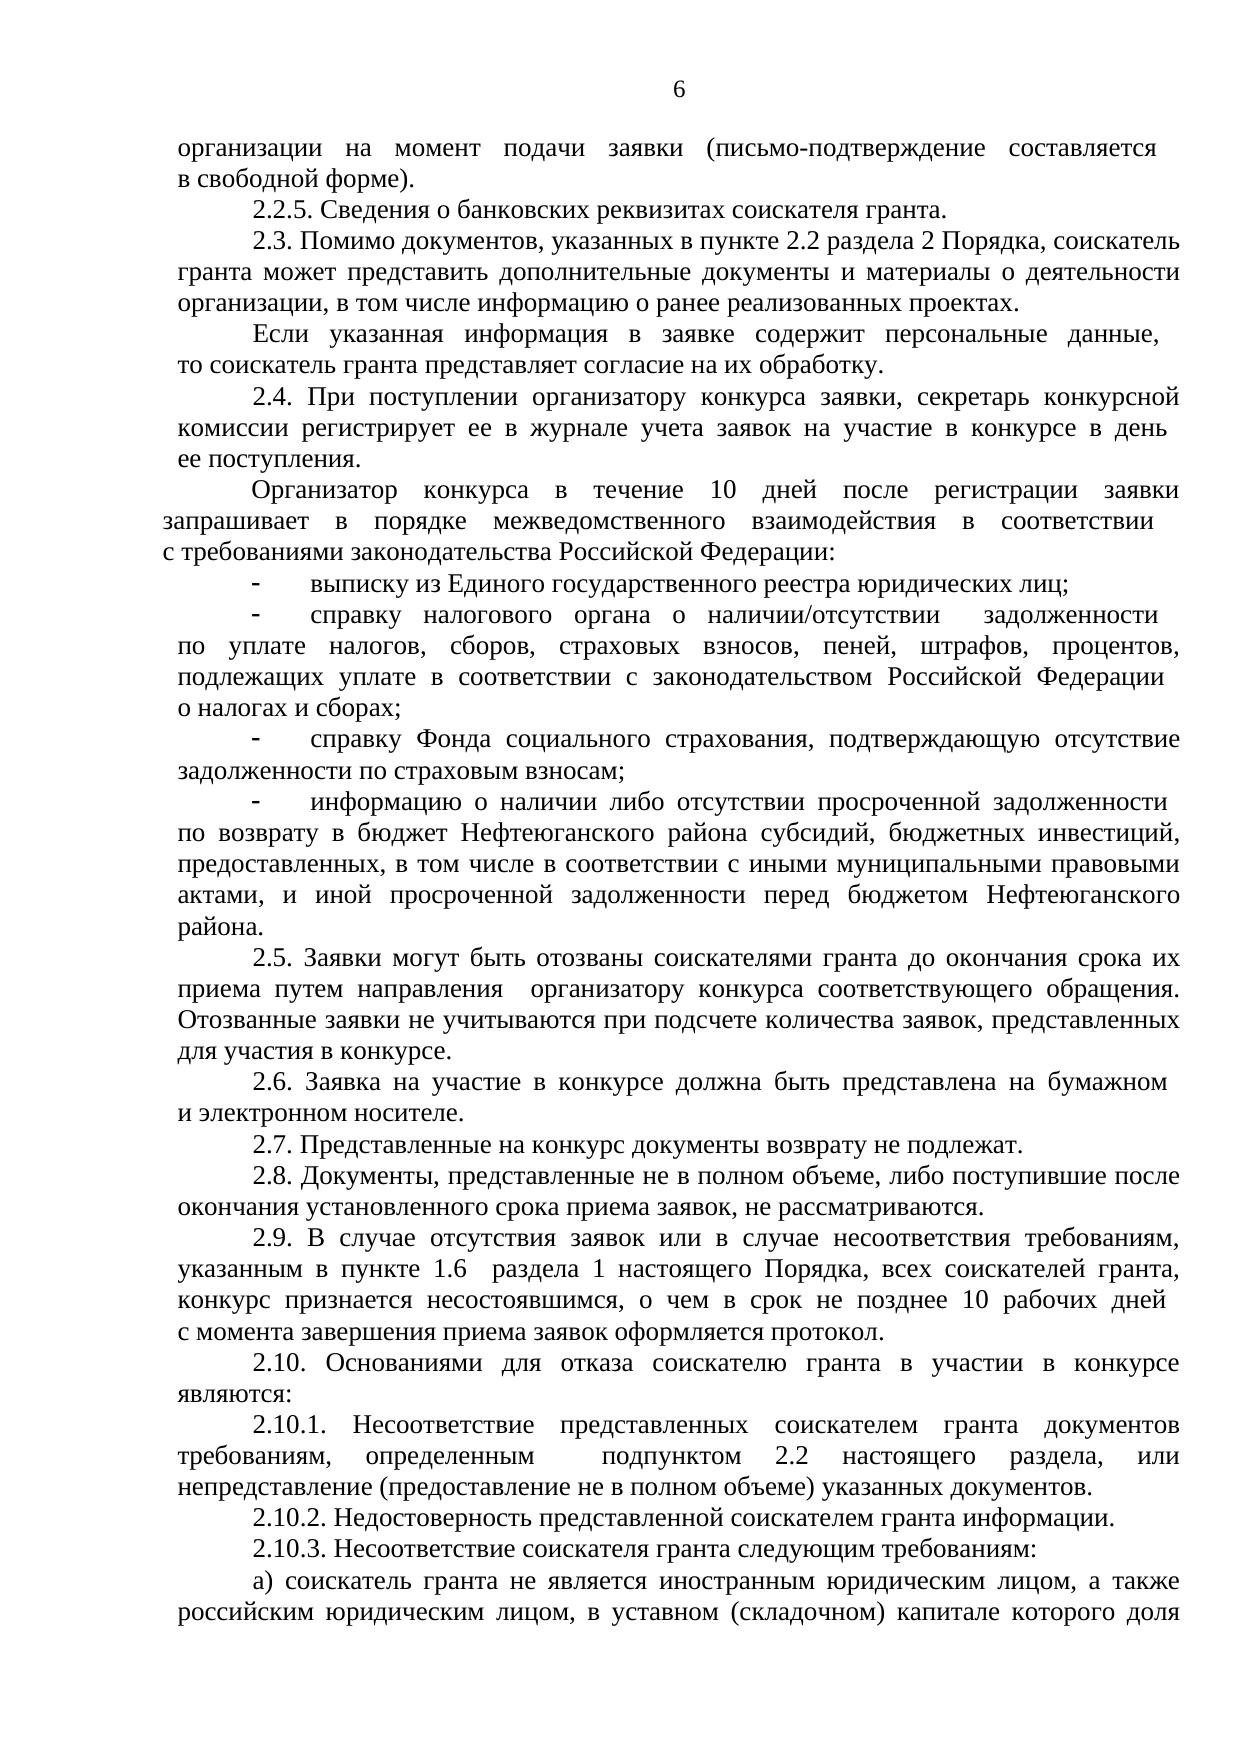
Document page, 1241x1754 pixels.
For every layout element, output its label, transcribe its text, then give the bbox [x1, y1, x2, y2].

text Если указанная информация в заявке содержит персональные данные, то соискатель гранта представляет согласие на их обработку. [177, 317, 1181, 380]
text 2.9. В случае отсутствия заявок или в случае несоответствия требованиям, указанным в пункте 1.6 раздела 1 настоящего Порядка, всех соискателей гранта, конкурс признается несостоявшимся, о чем в срок не позднее 10 рабочих дней с момента завершения приема заявок оформляется протокол. [177, 1221, 1181, 1346]
text 2.10.1. Несоответствие представленных соискателем гранта документов требованиям, определенным подпунктом 2.2 настоящего раздела, или непредставление (предоставление не в полном объеме) указанных документов. [177, 1408, 1181, 1501]
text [177, 131, 1181, 193]
list справку налогового органа о наличии/отсутствии задолженности по уплате налогов, сборов, страховых взносов, пеней, штрафов, процентов, подлежащих уплате в соответствии с законодательством Российской Федерации о налогах и сборах; [177, 598, 1181, 723]
text 2.3. Помимо документов, указанных в пункте 2.2 раздела 2 Порядка, соискатель гранта может представить дополнительные документы и материалы о деятельности организации, в том числе информацию о ранее реализованных проектах. [177, 224, 1181, 317]
text 2.4. При поступлении организатору конкурса заявки, секретарь конкурсной комиссии регистрирует ее в журнале учета заявок на участие в конкурсе в день ее поступления. [177, 380, 1181, 473]
text Организатор конкурса в течение 10 дней после регистрации заявки запрашивает в порядке межведомственного взаимодействия в соответствии с требованиями законодательства Российской Федерации: [162, 473, 1181, 567]
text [177, 1564, 1181, 1626]
text 2.10.2. Недостоверность представленной соискателем гранта информации. [177, 1501, 1181, 1533]
list информацию о наличии либо отсутствии просроченной задолженности по возврату в бюджет Нефтеюганского района субсидий, бюджетных инвестиций, предоставленных, в том числе в соответствии с иными муниципальными правовыми актами, и иной просроченной задолженности перед бюджетом Нефтеюганского района. [177, 785, 1181, 941]
text 2.7. Представленные на конкурс документы возврату не подлежат. [177, 1128, 1181, 1159]
text 2.2.5. Сведения о банковских реквизитах соискателя гранта. [177, 193, 1181, 224]
list справку Фонда социального страхования, подтверждающую отсутствие задолженности по страховым взносам; [177, 723, 1181, 785]
list выписку из Единого государственного реестра юридических лиц; [177, 567, 1181, 598]
text 2.6. Заявка на участие в конкурсе должна быть представлена на бумажном и электронном носителе. [177, 1065, 1181, 1128]
text 2.10.3. Несоответствие соискателя гранта следующим требованиям: [177, 1533, 1181, 1564]
text 2.10. Основаниями для отказа соискателю гранта в участии в конкурсе являются: [177, 1346, 1181, 1408]
text 2.5. Заявки могут быть отозваны соискателями гранта до окончания срока их приема путем направления организатору конкурса соответствующего обращения. Отозванные заявки не учитываются при подсчете количества заявок, представленных для участия в конкурсе. [177, 941, 1181, 1065]
text 2.8. Документы, представленные не в полном объеме, либо поступившие после окончания установленного срока приема заявок, не рассматриваются. [177, 1159, 1181, 1221]
